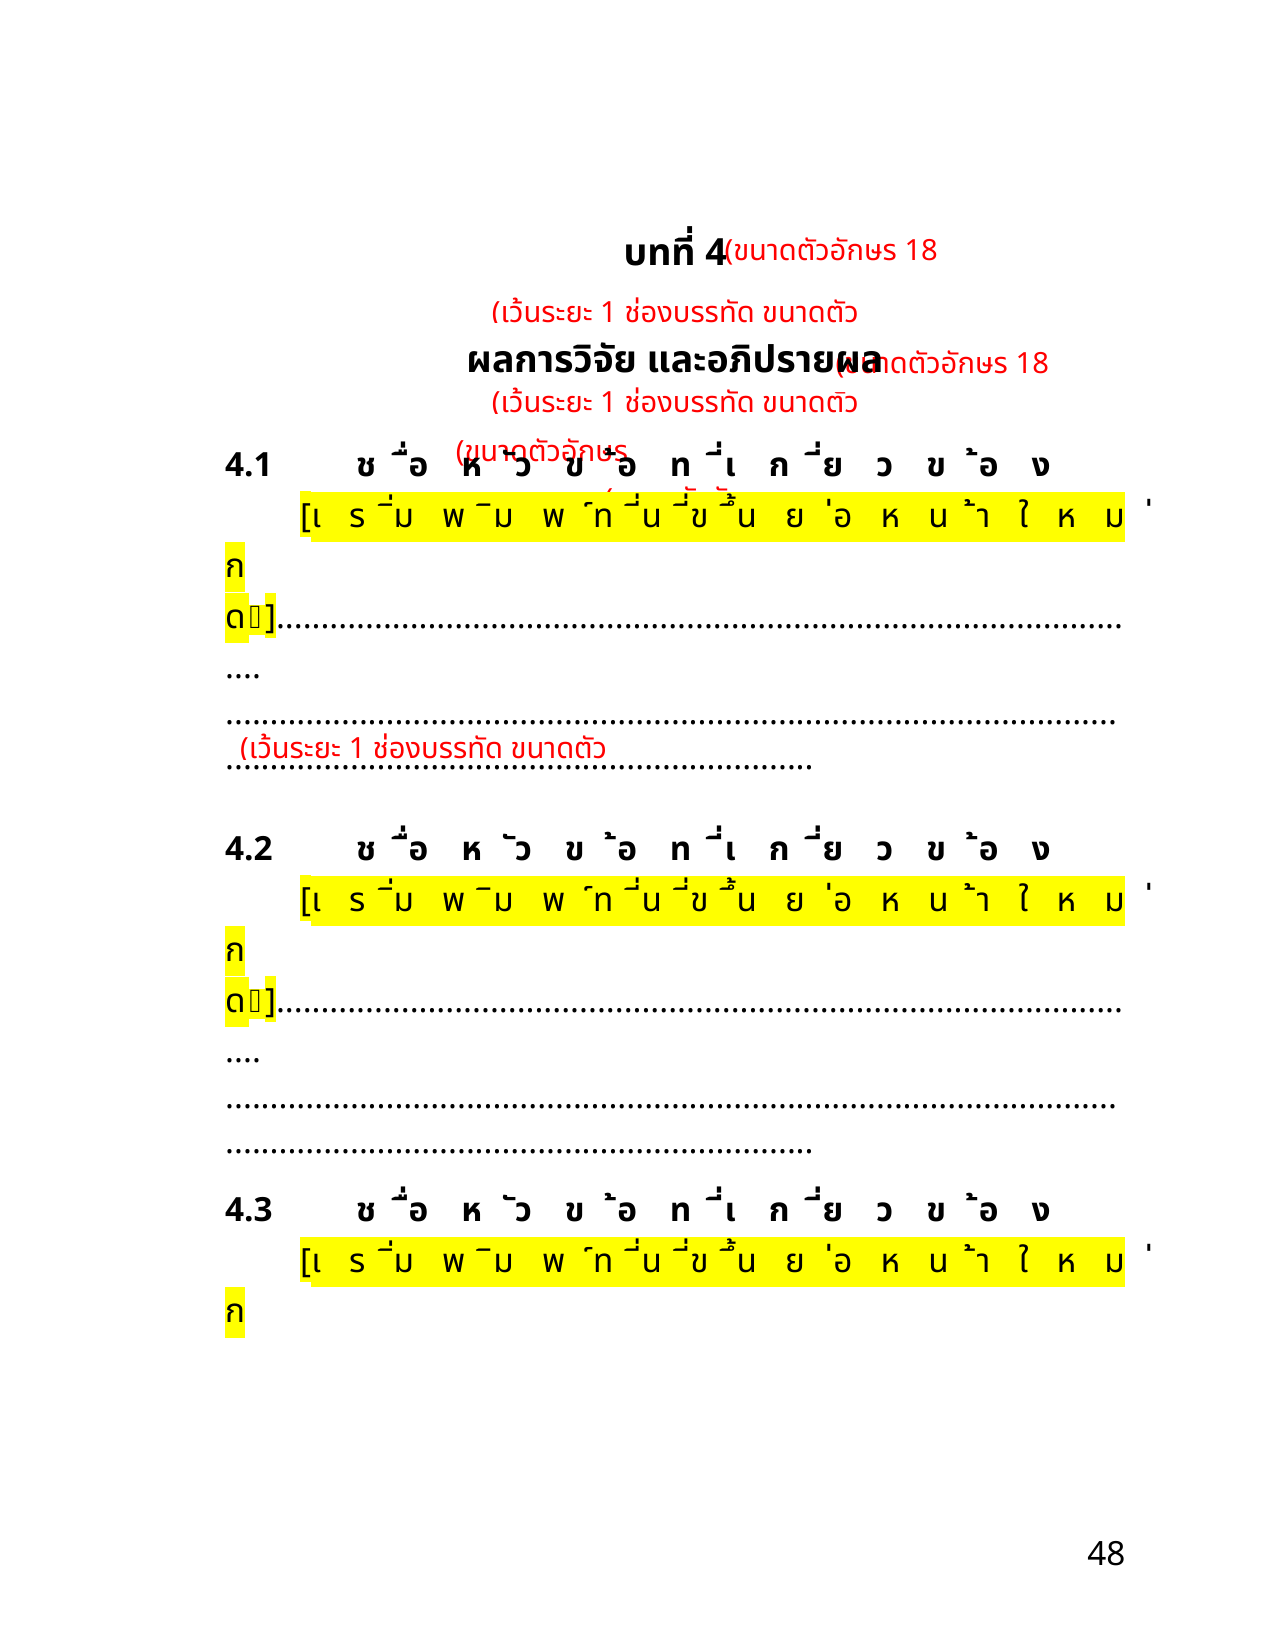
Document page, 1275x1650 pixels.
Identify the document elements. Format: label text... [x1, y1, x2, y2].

text ผลการวิจัย และอภิปรายผล [225, 333, 1125, 390]
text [225, 1186, 1125, 1338]
text 4.2 ชื่อหัวข้อที่เกี่ยวข้อง [เริ่มพิมพ์ที่นี่ขึ้นย่อหน้าใหม่กด]................................................................................................... [225, 825, 1125, 1072]
text 4.1 ชื่อหัวข้อที่เกี่ยวข้อง [เริ่มพิมพ์ที่นี่ขึ้นย่อหน้าใหม่กด]................................................................................................... [225, 441, 1125, 688]
text บทที่ 4 [225, 225, 1125, 282]
